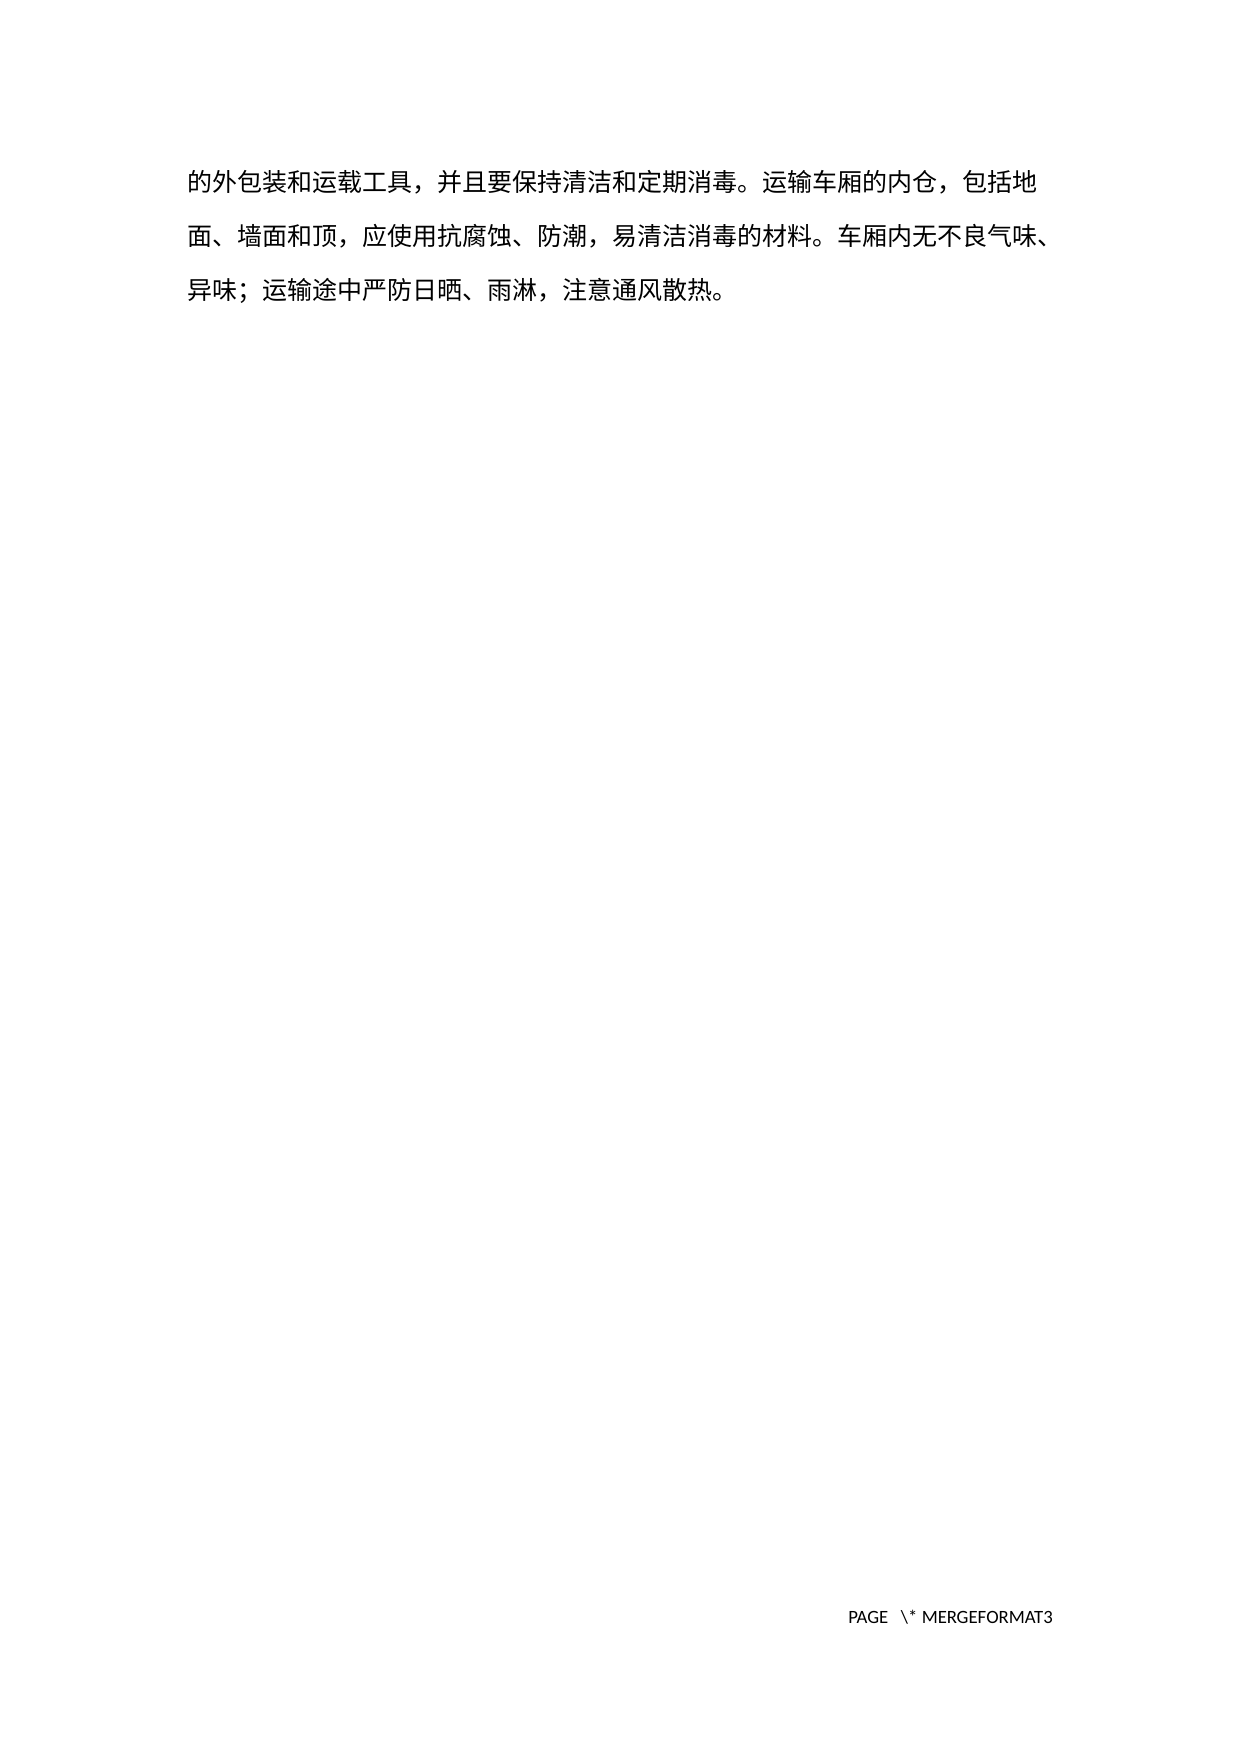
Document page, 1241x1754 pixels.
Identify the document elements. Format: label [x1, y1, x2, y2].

text [187, 162, 1053, 307]
